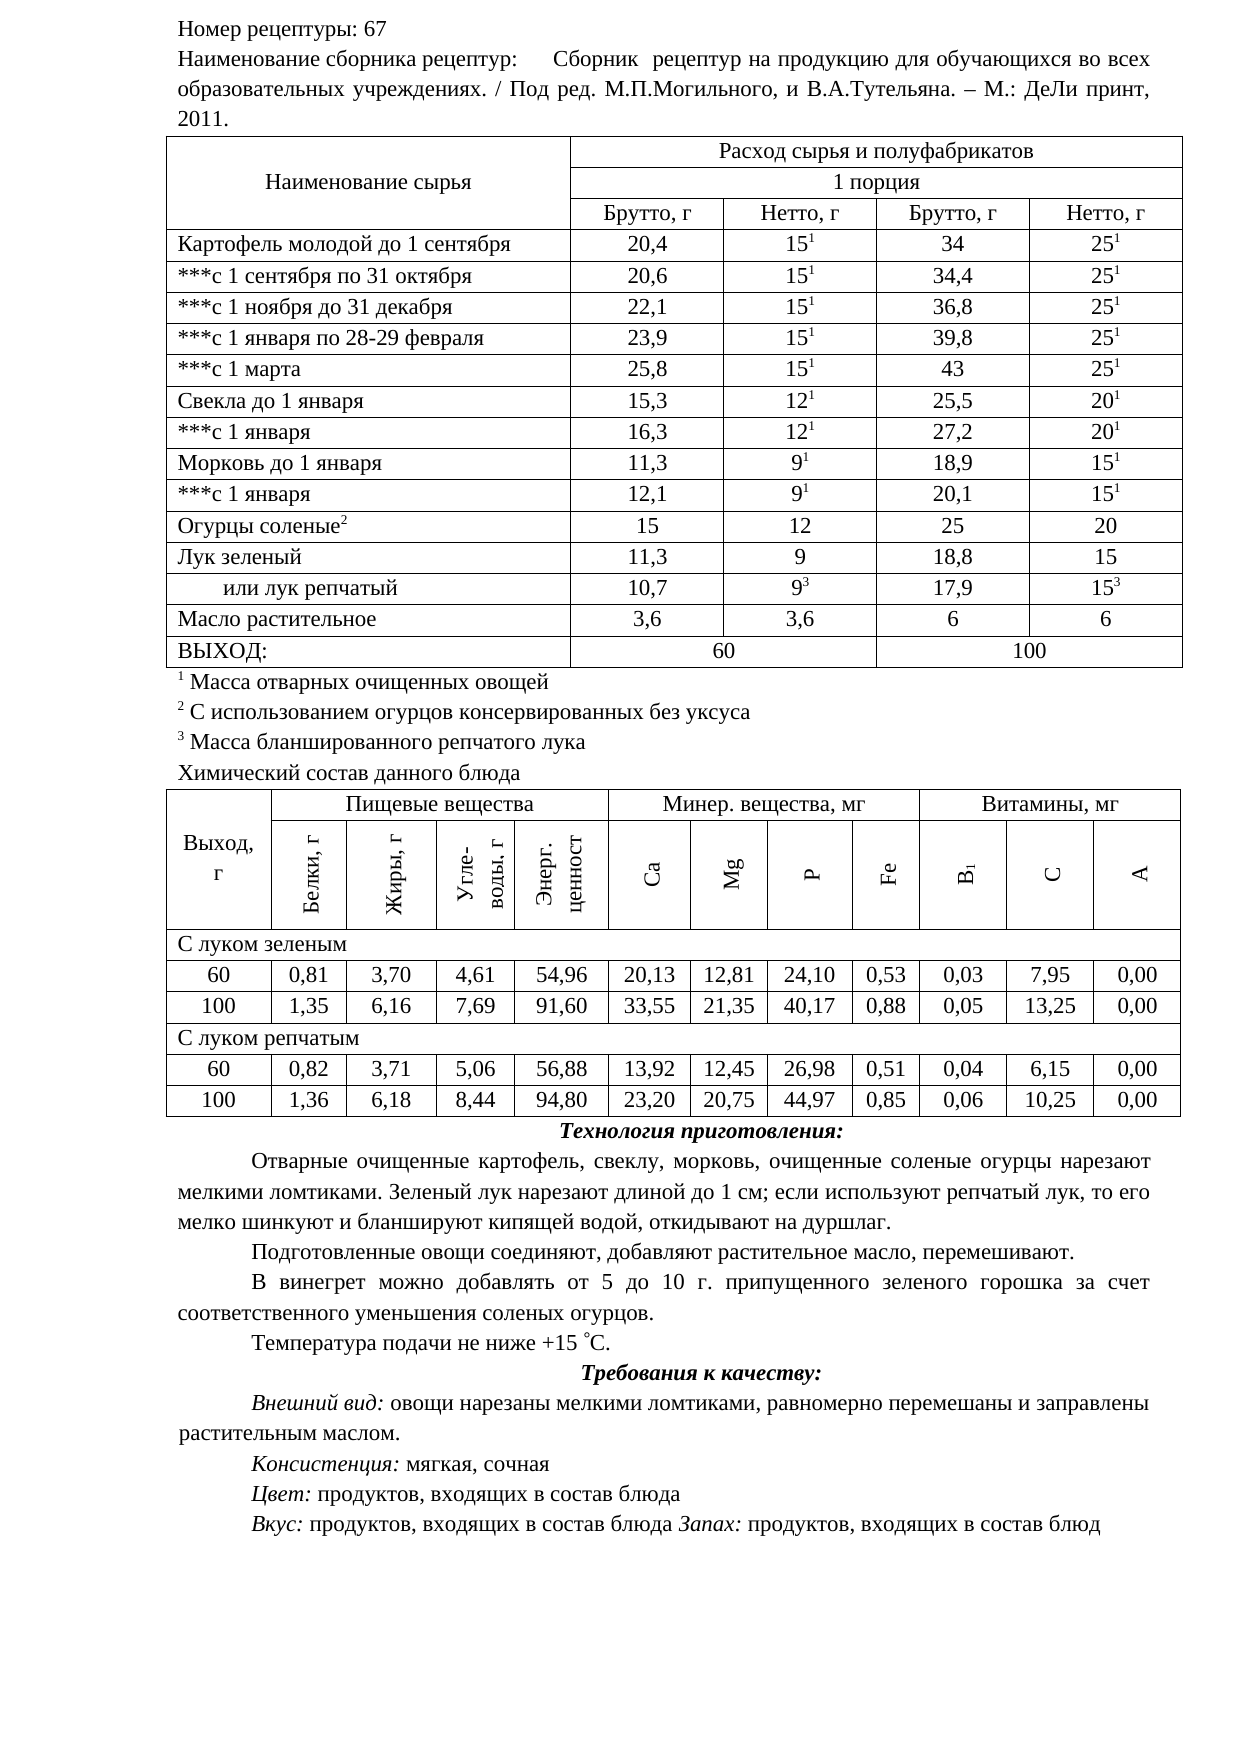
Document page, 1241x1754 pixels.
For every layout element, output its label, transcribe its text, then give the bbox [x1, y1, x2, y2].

table_cell 0,85 [853, 1086, 919, 1116]
table_cell 27,2 [877, 418, 1029, 448]
table_cell 6 [877, 605, 1029, 636]
table_cell 0,53 [853, 961, 919, 991]
table_cell 91 [724, 449, 876, 479]
table_cell ***с 1 января по 28-29 февраля [167, 324, 570, 354]
text Отварные очищенные картофель, свеклу, морковь, очищенные соленые огурцы нарезают мелкими ломтиками. Зеленый лук нарезают длиной до 1 см; если используют репчатый лук, то его мелко шинкуют и бланшируют кипящей водой, откидывают на дуршлаг. [177, 1147, 1152, 1234]
table_cell 11,3 [571, 449, 723, 479]
table_cell 20,13 [609, 961, 690, 991]
table_cell 121 [724, 418, 876, 448]
table_cell ВЫХОД: [167, 637, 570, 667]
table_cell 44,97 [768, 1086, 852, 1116]
table_cell Морковь до 1 января [167, 449, 570, 479]
table_header Пищевые вещества [272, 790, 608, 820]
table_cell Са [609, 821, 690, 929]
table_cell 100 [877, 637, 1182, 667]
table_cell 15 [571, 512, 723, 542]
text Вкус: продуктов, входящих в состав блюда Запах: продуктов, входящих в состав блюд [218, 1510, 1152, 1536]
table_cell Картофель молодой до 1 сентября [167, 230, 570, 261]
table_cell 18,8 [877, 543, 1029, 573]
table_cell 251 [1030, 230, 1182, 261]
table_cell Масло растительное [167, 605, 570, 636]
table_cell ***с 1 января [167, 418, 570, 448]
table_cell 251 [1030, 262, 1182, 292]
table_cell 0,06 [920, 1086, 1006, 1116]
table_cell 251 [1030, 293, 1182, 323]
table_cell 11,3 [571, 543, 723, 573]
table_cell 7,69 [437, 992, 514, 1022]
table_cell В1 [920, 821, 1006, 929]
table_cell 1 порция [571, 168, 1182, 198]
table_cell 153 [1030, 574, 1182, 604]
table_cell 16,3 [571, 418, 723, 448]
table_cell 100 [167, 1086, 271, 1116]
table_cell С луком зеленым [167, 930, 1180, 960]
table_cell 60 [167, 1055, 271, 1085]
table_cell 5,06 [437, 1055, 514, 1085]
table_cell 23,9 [571, 324, 723, 354]
table_cell 34,4 [877, 262, 1029, 292]
table_cell 6,18 [347, 1086, 436, 1116]
table_cell Брутто, г [877, 199, 1029, 229]
table_cell 43 [877, 355, 1029, 386]
table_cell 13,25 [1007, 992, 1093, 1022]
table_cell Mg [691, 821, 767, 929]
table_cell 3,71 [347, 1055, 436, 1085]
table_cell 151 [724, 324, 876, 354]
table_cell 12,81 [691, 961, 767, 991]
table_cell Жиры, г [347, 821, 436, 929]
table_cell 54,96 [515, 961, 608, 991]
table_cell 56,88 [515, 1055, 608, 1085]
table_cell 1,36 [272, 1086, 346, 1116]
table_cell 13,92 [609, 1055, 690, 1085]
table_cell А [1094, 821, 1180, 929]
table_cell 6,16 [347, 992, 436, 1022]
table_cell 7,95 [1007, 961, 1093, 991]
table_cell 0,00 [1094, 1055, 1180, 1085]
table_cell 20,75 [691, 1086, 767, 1116]
table_cell 6,15 [1007, 1055, 1093, 1085]
text Температура подачи не ниже +15 С. [177, 1329, 1152, 1355]
table_cell 39,8 [877, 324, 1029, 354]
table_cell 3,6 [571, 605, 723, 636]
table_cell Нетто, г [1030, 199, 1182, 229]
table_cell 91 [724, 480, 876, 511]
table_cell Белки, г [272, 821, 346, 929]
table_header Витамины, мг [920, 790, 1180, 820]
table_cell Угле-воды, г [437, 821, 514, 929]
table_cell 151 [1030, 449, 1182, 479]
text Технология приготовления: [177, 1117, 1152, 1144]
text 2 С использованием огурцов консервированных без уксуса [177, 698, 1152, 724]
table_cell 25 [877, 512, 1029, 542]
table_cell 10,7 [571, 574, 723, 604]
table_cell 60 [167, 961, 271, 991]
table_cell ***с 1 сентября по 31 октября [167, 262, 570, 292]
table_cell 251 [1030, 324, 1182, 354]
table_cell 151 [1030, 480, 1182, 511]
table_cell Р [768, 821, 852, 929]
table_cell Огурцы соленые2 [167, 512, 570, 542]
table_cell 151 [724, 293, 876, 323]
table_cell 26,98 [768, 1055, 852, 1085]
text 1 Масса отварных очищенных овощей [177, 668, 1152, 694]
table_cell ***с 1 января [167, 480, 570, 511]
table_cell 34 [877, 230, 1029, 261]
table_header Выход, г [167, 790, 271, 929]
table_cell 151 [724, 262, 876, 292]
table_cell 93 [724, 574, 876, 604]
table_cell Свекла до 1 января [167, 387, 570, 417]
table_cell Нетто, г [724, 199, 876, 229]
table_cell 251 [1030, 355, 1182, 386]
table_cell 0,81 [272, 961, 346, 991]
table_cell 10,25 [1007, 1086, 1093, 1116]
table_cell 0,04 [920, 1055, 1006, 1085]
table_cell 121 [724, 387, 876, 417]
text Консистенция: мягкая, сочная [218, 1449, 1152, 1476]
table_cell 151 [724, 230, 876, 261]
table_cell 8,44 [437, 1086, 514, 1116]
text Номер рецептуры: 67 [177, 15, 1152, 41]
table_cell 0,05 [920, 992, 1006, 1022]
table_cell ***с 1 ноября до 31 декабря [167, 293, 570, 323]
table_cell 6 [1030, 605, 1182, 636]
table_cell 100 [167, 992, 271, 1022]
table_cell 91,60 [515, 992, 608, 1022]
table_header Минер. вещества, мг [609, 790, 919, 820]
table_cell 18,9 [877, 449, 1029, 479]
table_cell Лук зеленый [167, 543, 570, 573]
table_cell ***с 1 марта [167, 355, 570, 386]
table_cell 94,80 [515, 1086, 608, 1116]
table_cell 36,8 [877, 293, 1029, 323]
table_cell 12,1 [571, 480, 723, 511]
table_cell 17,9 [877, 574, 1029, 604]
table_cell 21,35 [691, 992, 767, 1022]
table_cell 12,45 [691, 1055, 767, 1085]
table_cell 201 [1030, 418, 1182, 448]
table_cell 20 [1030, 512, 1182, 542]
table_cell 60 [571, 637, 876, 667]
table_cell Энерг. ценность, ккал [515, 821, 608, 929]
table_cell Брутто, г [571, 199, 723, 229]
table_cell 15 [1030, 543, 1182, 573]
table_cell 20,4 [571, 230, 723, 261]
table_cell 0,88 [853, 992, 919, 1022]
table_cell 3,70 [347, 961, 436, 991]
table_cell 0,00 [1094, 992, 1180, 1022]
table_cell 0,00 [1094, 961, 1180, 991]
table_cell 15,3 [571, 387, 723, 417]
table_cell 23,20 [609, 1086, 690, 1116]
table_header Наименование сырья [167, 137, 570, 229]
table_cell 9 [724, 543, 876, 573]
text 3 Масса бланшированного репчатого лука [177, 728, 1152, 755]
text Наименование сборника рецептур: Сборник рецептур на продукцию для обучающихся во всех образовательных учреждениях. / Под ред. М.П.Могильного, и В.А.Тутельяна. – М.: ДеЛи принт, 2011. [177, 45, 1152, 132]
table_cell 25,8 [571, 355, 723, 386]
table_cell 33,55 [609, 992, 690, 1022]
table_cell 3,6 [724, 605, 876, 636]
table_header Расход сырья и полуфабрикатов [571, 137, 1182, 167]
text Подготовленные овощи соединяют, добавляют растительное масло, перемешивают. [177, 1238, 1152, 1264]
table_cell Fe [853, 821, 919, 929]
table_cell 20,6 [571, 262, 723, 292]
text Требования к качеству: [177, 1359, 1152, 1385]
table_cell 0,82 [272, 1055, 346, 1085]
table_cell 4,61 [437, 961, 514, 991]
table_cell 1,35 [272, 992, 346, 1022]
text Цвет: продуктов, входящих в состав блюда [218, 1480, 1152, 1506]
table_cell 40,17 [768, 992, 852, 1022]
table_cell 201 [1030, 387, 1182, 417]
table_cell 20,1 [877, 480, 1029, 511]
table_cell 22,1 [571, 293, 723, 323]
table_cell 24,10 [768, 961, 852, 991]
text Внешний вид: овощи нарезаны мелкими ломтиками, равномерно перемешаны и заправлены растительным маслом. [179, 1389, 1152, 1446]
table_cell 0,51 [853, 1055, 919, 1085]
table_cell С луком репчатым [167, 1024, 1180, 1054]
table_cell С [1007, 821, 1093, 929]
table_cell 0,03 [920, 961, 1006, 991]
table_cell или лук репчатый [167, 574, 570, 604]
text Химический состав данного блюда [177, 758, 1152, 785]
table_cell 151 [724, 355, 876, 386]
text В винегрет можно добавлять от 5 до 10 г. припущенного зеленого горошка за счет соответственного уменьшения соленых огурцов. [177, 1268, 1152, 1325]
table_cell 12 [724, 512, 876, 542]
table_cell 25,5 [877, 387, 1029, 417]
table_cell 0,00 [1094, 1086, 1180, 1116]
